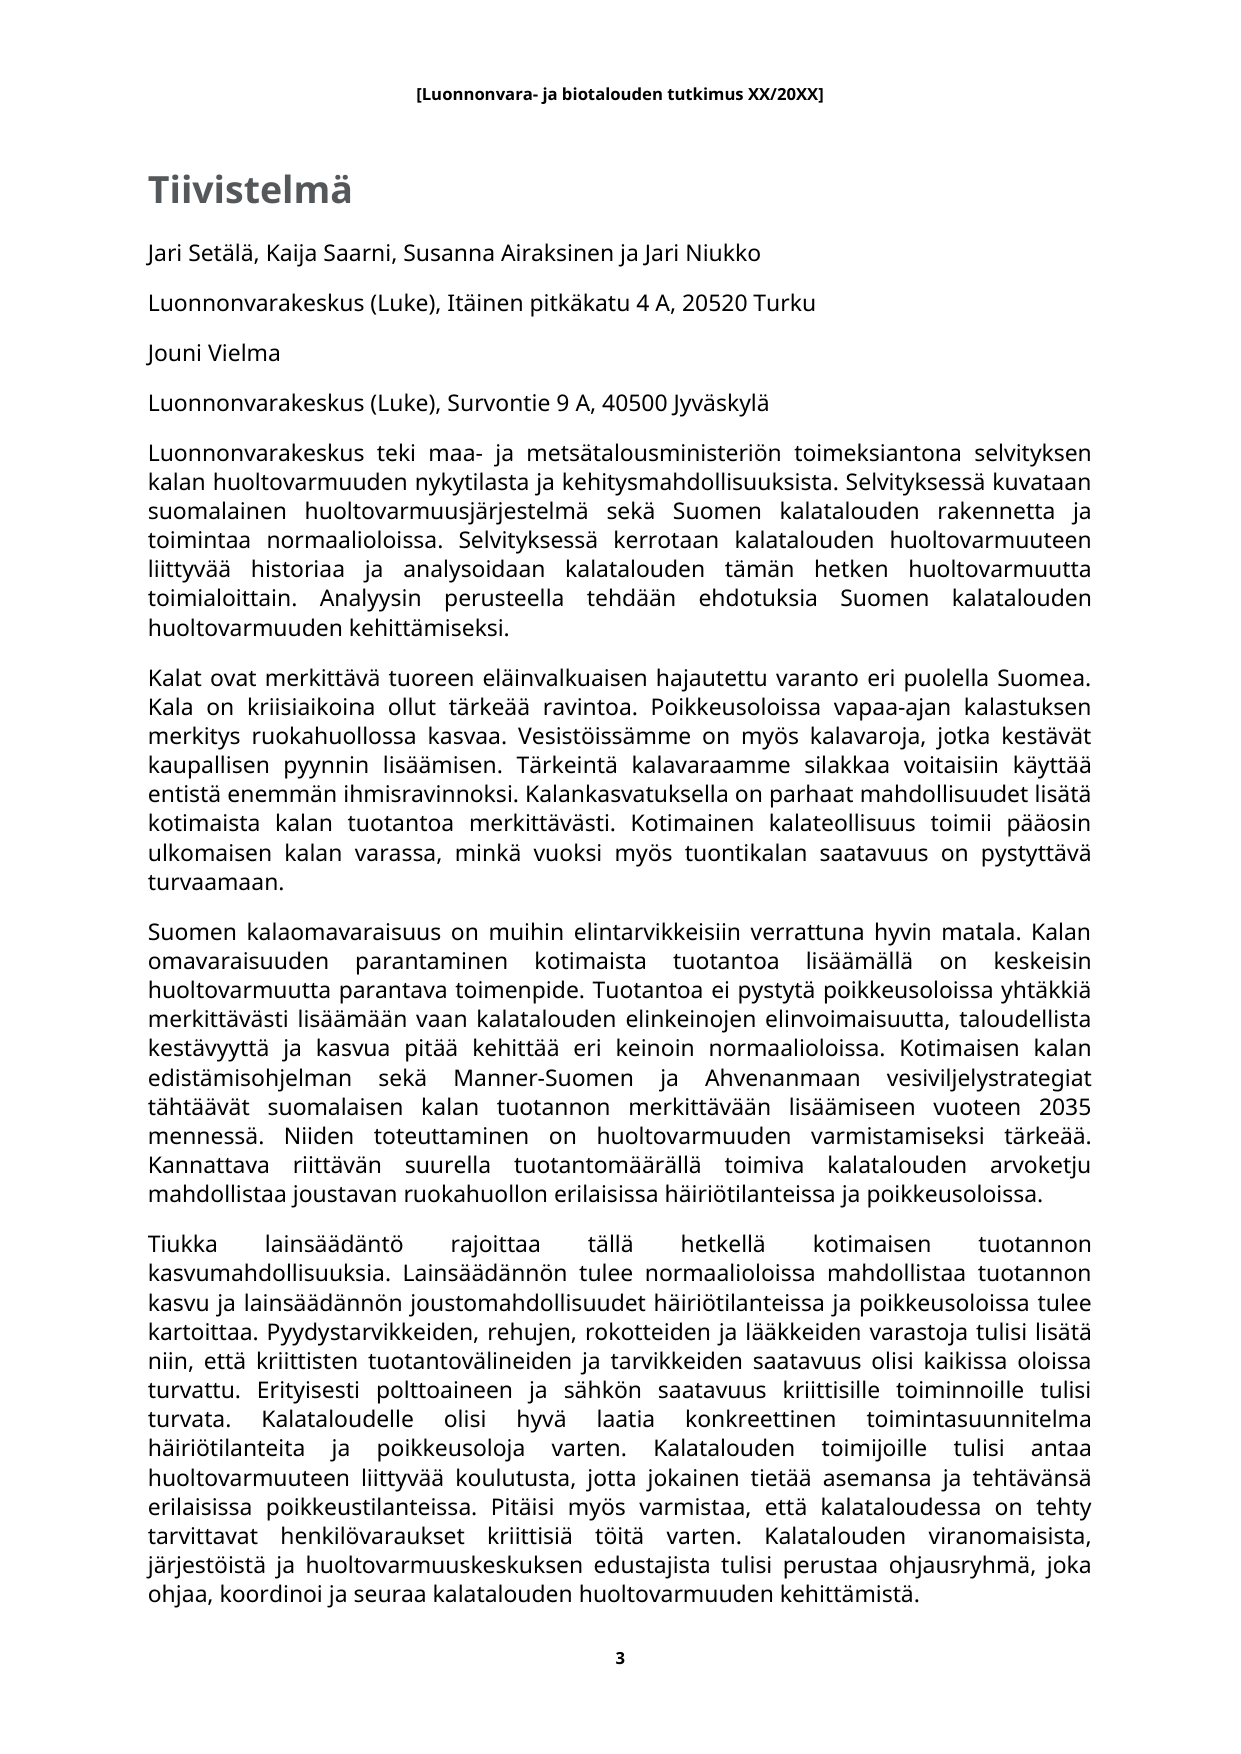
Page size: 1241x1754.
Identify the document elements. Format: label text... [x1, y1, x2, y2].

text Tiivistelmä [148, 169, 1092, 213]
text Jouni Vielma [148, 338, 1092, 367]
text Tiukka lainsäädäntö rajoittaa tällä hetkellä kotimaisen tuotannon kasvumahdollisuuksia. Lainsäädännön tulee normaalioloissa mahdollistaa tuotannon kasvu ja lainsäädännön joustomahdollisuudet häiriötilanteissa ja poikkeusoloissa tulee kartoittaa. Pyydystarvikkeiden, rehujen, rokotteiden ja lääkkeiden varastoja tulisi lisätä niin, että kriittisten tuotantovälineiden ja tarvikkeiden saatavuus olisi kaikissa oloissa turvattu. Erityisesti polttoaineen ja sähkön saatavuus kriittisille toiminnoille tulisi turvata. Kalataloudelle olisi hyvä laatia konkreettinen toimintasuunnitelma häiriötilanteita ja poikkeusoloja varten. Kalatalouden toimijoille tulisi antaa huoltovarmuuteen liittyvää koulutusta, jotta jokainen tietää asemansa ja tehtävänsä erilaisissa poikkeustilanteissa. Pitäisi myös varmistaa, että kalataloudessa on tehty tarvittavat henkilövaraukset kriittisiä töitä varten. Kalatalouden viranomaisista, järjestöistä ja huoltovarmuuskeskuksen edustajista tulisi perustaa ohjausryhmä, joka ohjaa, koordinoi ja seuraa kalatalouden huoltovarmuuden kehittämistä. [148, 1229, 1092, 1608]
text Suomen kalaomavaraisuus on muihin elintarvikkeisiin verrattuna hyvin matala. Kalan omavaraisuuden parantaminen kotimaista tuotantoa lisäämällä on keskeisin huoltovarmuutta parantava toimenpide. Tuotantoa ei pystytä poikkeusoloissa yhtäkkiä merkittävästi lisäämään vaan kalatalouden elinkeinojen elinvoimaisuutta, taloudellista kestävyyttä ja kasvua pitää kehittää eri keinoin normaalioloissa. Kotimaisen kalan edistämisohjelman sekä Manner-Suomen ja Ahvenanmaan vesiviljelystrategiat tähtäävät suomalaisen kalan tuotannon merkittävään lisäämiseen vuoteen 2035 mennessä. Niiden toteuttaminen on huoltovarmuuden varmistamiseksi tärkeää. Kannattava riittävän suurella tuotantomäärällä toimiva kalatalouden arvoketju mahdollistaa joustavan ruokahuollon erilaisissa häiriötilanteissa ja poikkeusoloissa. [148, 917, 1092, 1208]
text Kalat ovat merkittävä tuoreen eläinvalkuaisen hajautettu varanto eri puolella Suomea. Kala on kriisiaikoina ollut tärkeää ravintoa. Poikkeusoloissa vapaa-ajan kalastuksen merkitys ruokahuollossa kasvaa. Vesistöissämme on myös kalavaroja, jotka kestävät kaupallisen pyynnin lisäämisen. Tärkeintä kalavaraamme silakkaa voitaisiin käyttää entistä enemmän ihmisravinnoksi. Kalankasvatuksella on parhaat mahdollisuudet lisätä kotimaista kalan tuotantoa merkittävästi. Kotimainen kalateollisuus toimii pääosin ulkomaisen kalan varassa, minkä vuoksi myös tuontikalan saatavuus on pystyttävä turvaamaan. [148, 663, 1092, 896]
text Jari Setälä, Kaija Saarni, Susanna Airaksinen ja Jari Niukko [148, 238, 1092, 267]
text Luonnonvarakeskus teki maa- ja metsätalousministeriön toimeksiantona selvityksen kalan huoltovarmuuden nykytilasta ja kehitysmahdollisuuksista. Selvityksessä kuvataan suomalainen huoltovarmuusjärjestelmä sekä Suomen kalatalouden rakennetta ja toimintaa normaalioloissa. Selvityksessä kerrotaan kalatalouden huoltovarmuuteen liittyvää historiaa ja analysoidaan kalatalouden tämän hetken huoltovarmuutta toimialoittain. Analyysin perusteella tehdään ehdotuksia Suomen kalatalouden huoltovarmuuden kehittämiseksi. [148, 438, 1092, 642]
text Luonnonvarakeskus (Luke), Survontie 9 A, 40500 Jyväskylä [148, 388, 1092, 417]
text Luonnonvarakeskus (Luke), Itäinen pitkäkatu 4 A, 20520 Turku [148, 288, 1092, 317]
